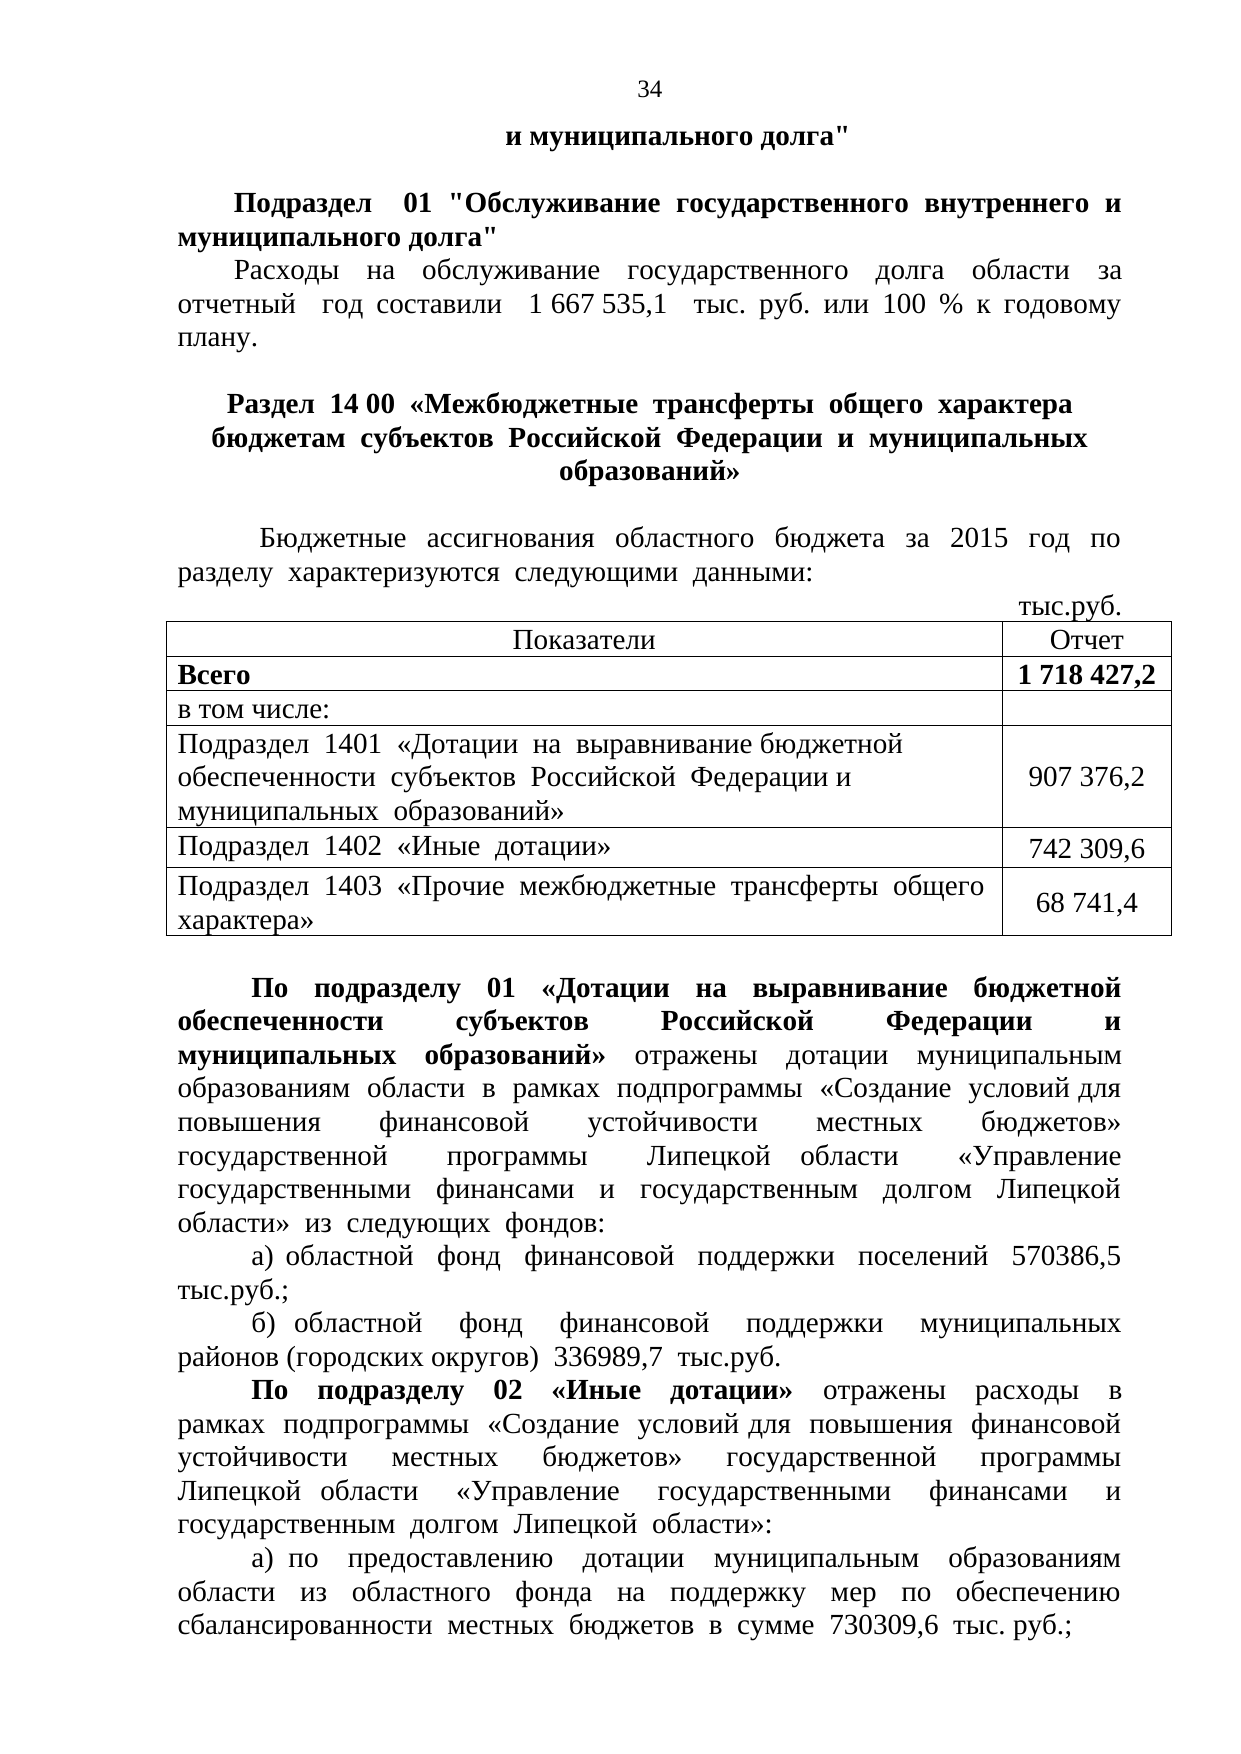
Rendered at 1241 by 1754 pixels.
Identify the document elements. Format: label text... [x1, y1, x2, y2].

table_cell 742 309,6 [1003, 828, 1171, 867]
table_cell 1 718 427,2 [1003, 657, 1171, 690]
text тыс.руб. [177, 588, 1122, 621]
table_cell 68 741,4 [1003, 868, 1171, 935]
table_cell Подраздел 1402 «Иные дотации» [167, 828, 1002, 867]
text Бюджетные ассигнования областного бюджета за 2015 год по разделу характеризуются следующими данными: [177, 521, 1122, 588]
table_cell Подраздел 1403 «Прочие межбюджетные трансферты общего характера» [167, 868, 1002, 935]
table_cell в том числе: [167, 691, 1002, 725]
text Подраздел 01 "Обслуживание государственного внутреннего и муниципального долга" [177, 185, 1122, 252]
text а) областной фонд финансовой поддержки поселений 570386,5 тыс.руб.; [177, 1238, 1122, 1305]
text и муниципального долга" [177, 118, 1122, 152]
text Расходы на обслуживание государственного долга области за отчетный год составили 1 667 535,1 тыс. руб. или 100 % к годовому плану. [177, 252, 1122, 353]
text Раздел 14 00 «Межбюджетные трансферты общего характера бюджетам субъектов Российской Федерации и муниципальных образований» [177, 386, 1122, 487]
table_cell 907 376,2 [1003, 726, 1171, 827]
table_header Отчет [1003, 622, 1171, 656]
text По подразделу 01 «Дотации на выравнивание бюджетной обеспеченности субъектов Российской Федерации и муниципальных образований» отражены дотации муниципальным образованиям области в рамках подпрограммы «Создание условий для повышения финансовой устойчивости местных бюджетов» государственной программы Липецкой области «Управление государственными финансами и государственным долгом Липецкой области» из следующих фондов: [177, 970, 1122, 1238]
table_header Показатели [167, 622, 1002, 656]
text б) областной фонд финансовой поддержки муниципальных районов (городских округов) 336989,7 тыс.руб. [177, 1305, 1122, 1372]
text По подразделу 02 «Иные дотации» отражены расходы в рамках подпрограммы «Создание условий для повышения финансовой устойчивости местных бюджетов» государственной программы Липецкой области «Управление государственными финансами и государственным долгом Липецкой области»: [177, 1372, 1122, 1540]
table_cell Подраздел 1401 «Дотации на выравнивание бюджетной обеспеченности субъектов Российской Федерации и муниципальных образований» [167, 726, 1002, 827]
table_cell Всего [167, 657, 1002, 690]
text а) по предоставлению дотации муниципальным образованиям области из областного фонда на поддержку мер по обеспечению сбалансированности местных бюджетов в сумме 730309,6 тыс. руб.; [177, 1540, 1122, 1641]
table_cell [1003, 691, 1171, 725]
